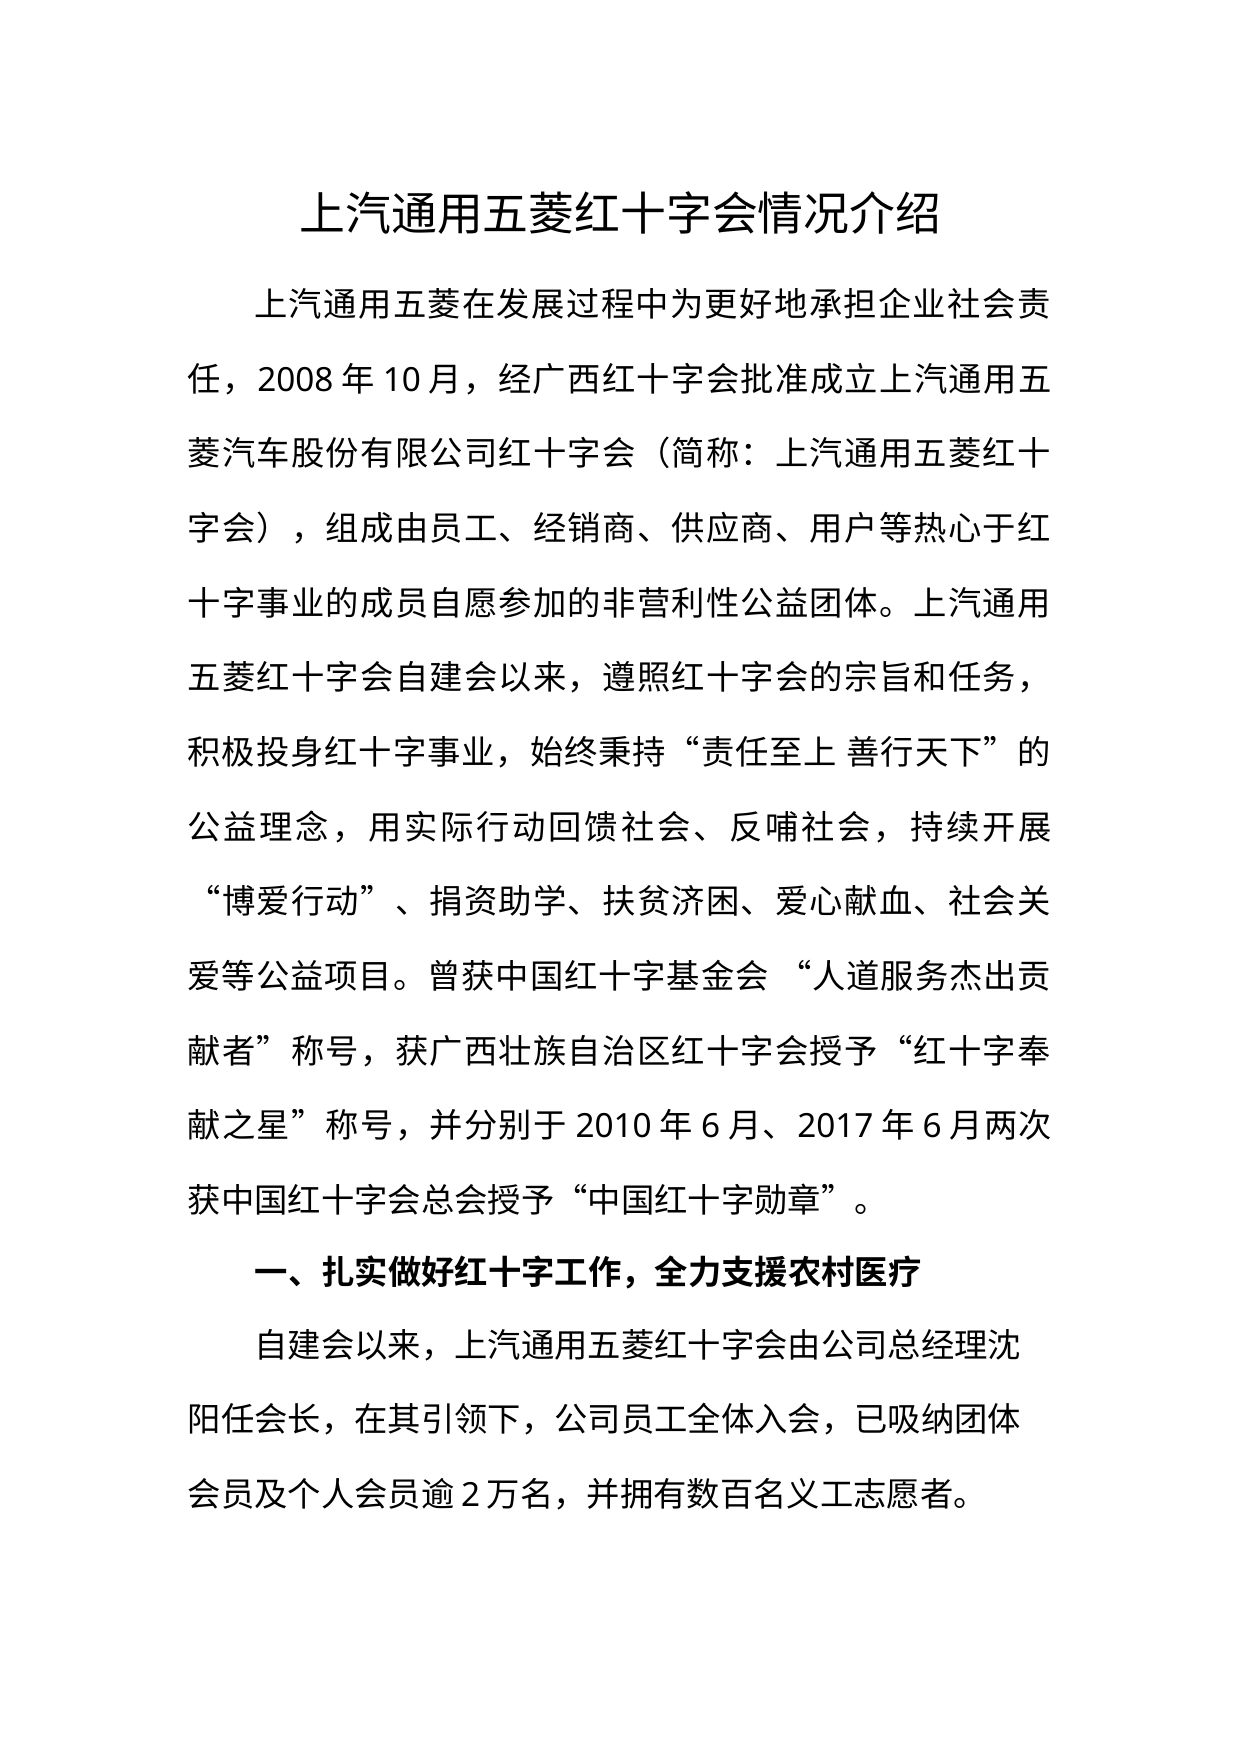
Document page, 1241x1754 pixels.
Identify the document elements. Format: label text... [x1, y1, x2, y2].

text 上汽通用五菱在发展过程中为更好地承担企业社会责任，2008年10月，经广西红十字会批准成立上汽通用五菱汽车股份有限公司红十字会（简称：上汽通用五菱红十字会），组成由员工、经销商、供应商、用户等热心于红十字事业的成员自愿参加的非营利性公益团体。上汽通用五菱红十字会自建会以来，遵照红十字会的宗旨和任务，积极投身红十字事业，始终秉持“责任至上 善行天下”的公益理念，用实际行动回馈社会、反哺社会，持续开展“博爱行动”、捐资助学、扶贫济困、爱心献血、社会关爱等公益项目。曾获中国红十字基金会 “人道服务杰出贡献者”称号，获广西壮族自治区红十字会授予“红十字奉献之星”称号，并分别于2010年6月、2017年6月两次获中国红十字会总会授予“中国红十字勋章”。 [187, 269, 1053, 1231]
text 一、扎实做好红十字工作，全力支援农村医疗 [187, 1238, 1053, 1303]
text 上汽通用五菱红十字会情况介绍 [187, 162, 1053, 259]
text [187, 1310, 1053, 1524]
